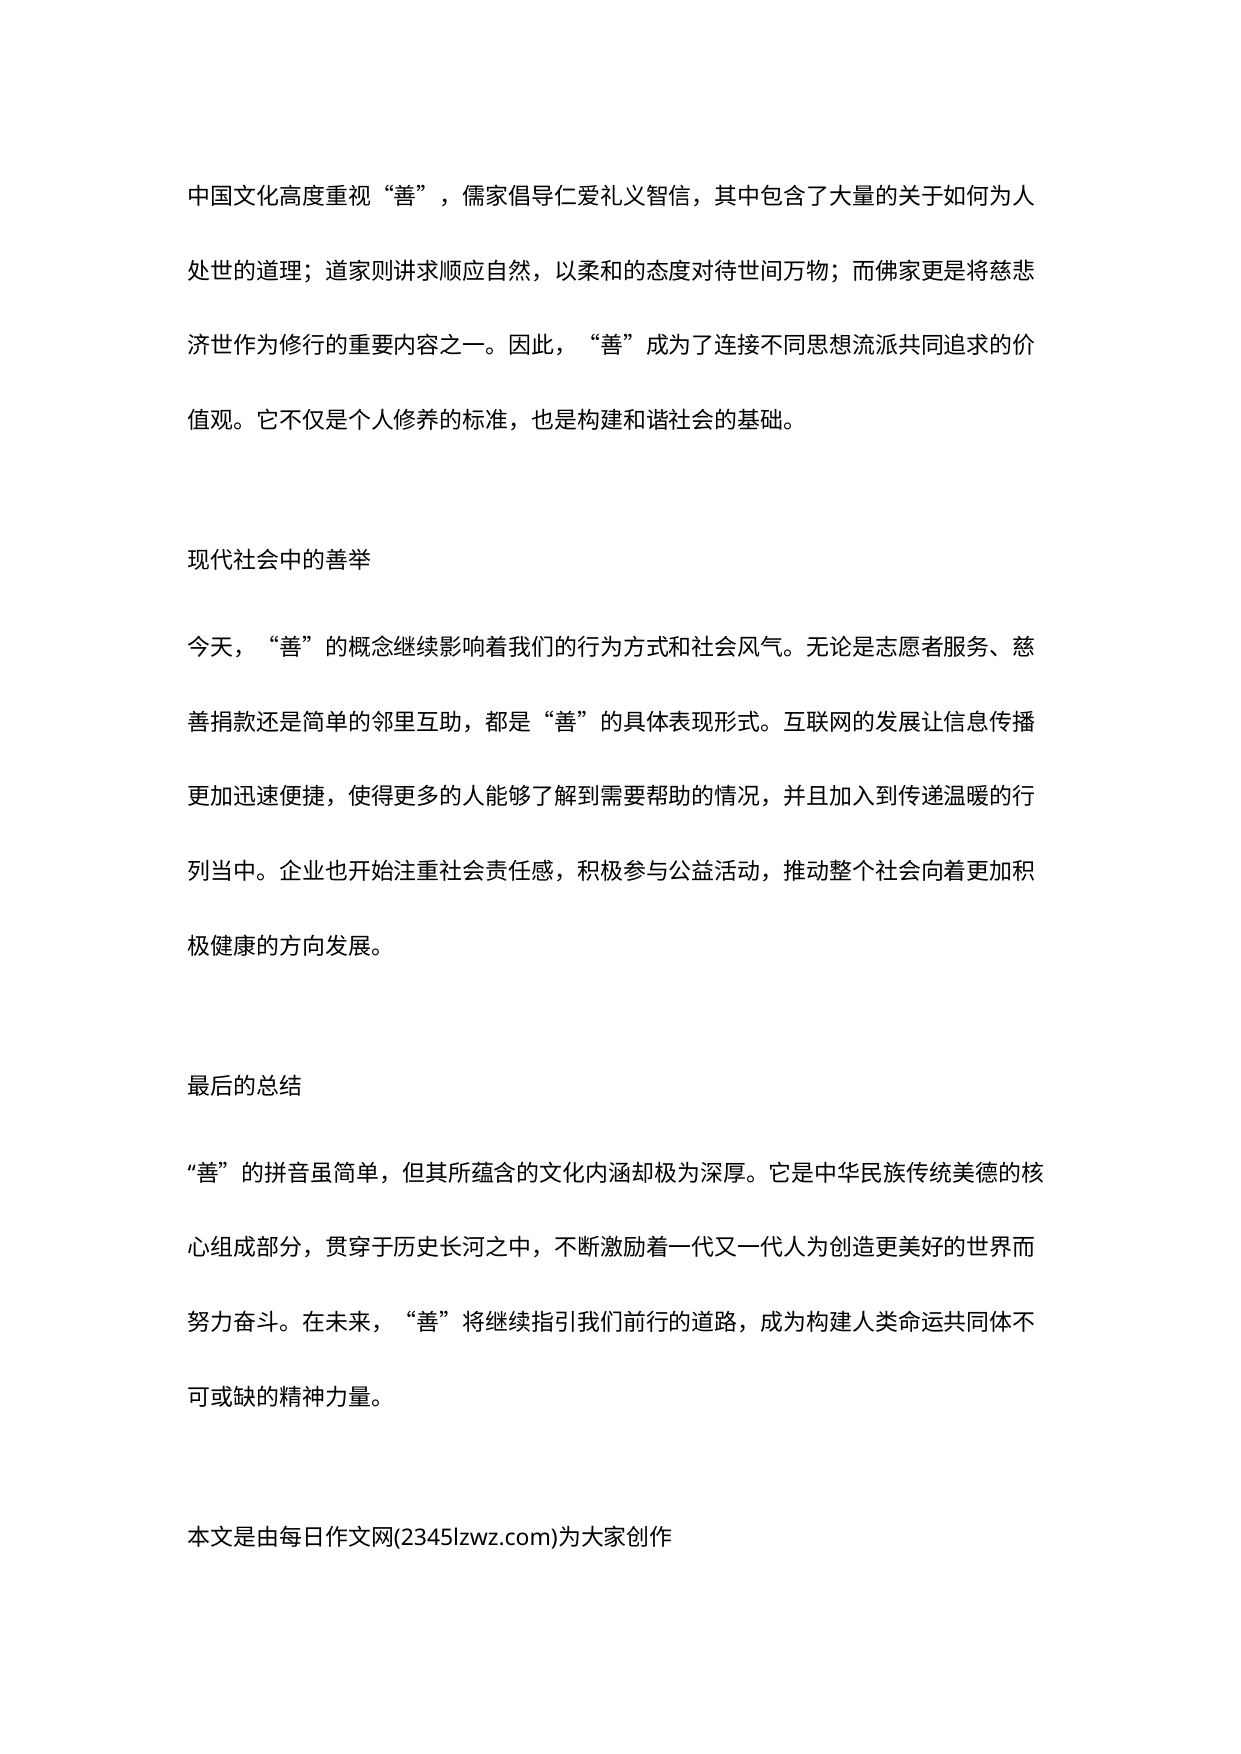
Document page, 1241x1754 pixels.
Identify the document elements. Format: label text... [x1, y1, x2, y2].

text 最后的总结 [187, 1052, 1053, 1117]
text 现代社会中的善举 [187, 526, 1053, 591]
text “善”的拼音虽简单，但其所蕴含的文化内涵却极为深厚。它是中华民族传统美德的核心组成部分，贯穿于历史长河之中，不断激励着一代又一代人为创造更美好的世界而努力奋斗。在未来，“善”将继续指引我们前行的道路，成为构建人类命运共同体不可或缺的精神力量。 [187, 1139, 1053, 1428]
text 中国文化高度重视“善”，儒家倡导仁爱礼义智信，其中包含了大量的关于如何为人处世的道理；道家则讲求顺应自然，以柔和的态度对待世间万物；而佛家更是将慈悲济世作为修行的重要内容之一。因此，“善”成为了连接不同思想流派共同追求的价值观。它不仅是个人修养的标准，也是构建和谐社会的基础。 [187, 162, 1053, 451]
text 今天，“善”的概念继续影响着我们的行为方式和社会风气。无论是志愿者服务、慈善捐款还是简单的邻里互助，都是“善”的具体表现形式。互联网的发展让信息传播更加迅速便捷，使得更多的人能够了解到需要帮助的情况，并且加入到传递温暖的行列当中。企业也开始注重社会责任感，积极参与公益活动，推动整个社会向着更加积极健康的方向发展。 [187, 613, 1053, 977]
text 本文是由每日作文网(2345lzwz.com)为大家创作 [187, 1503, 1053, 1568]
